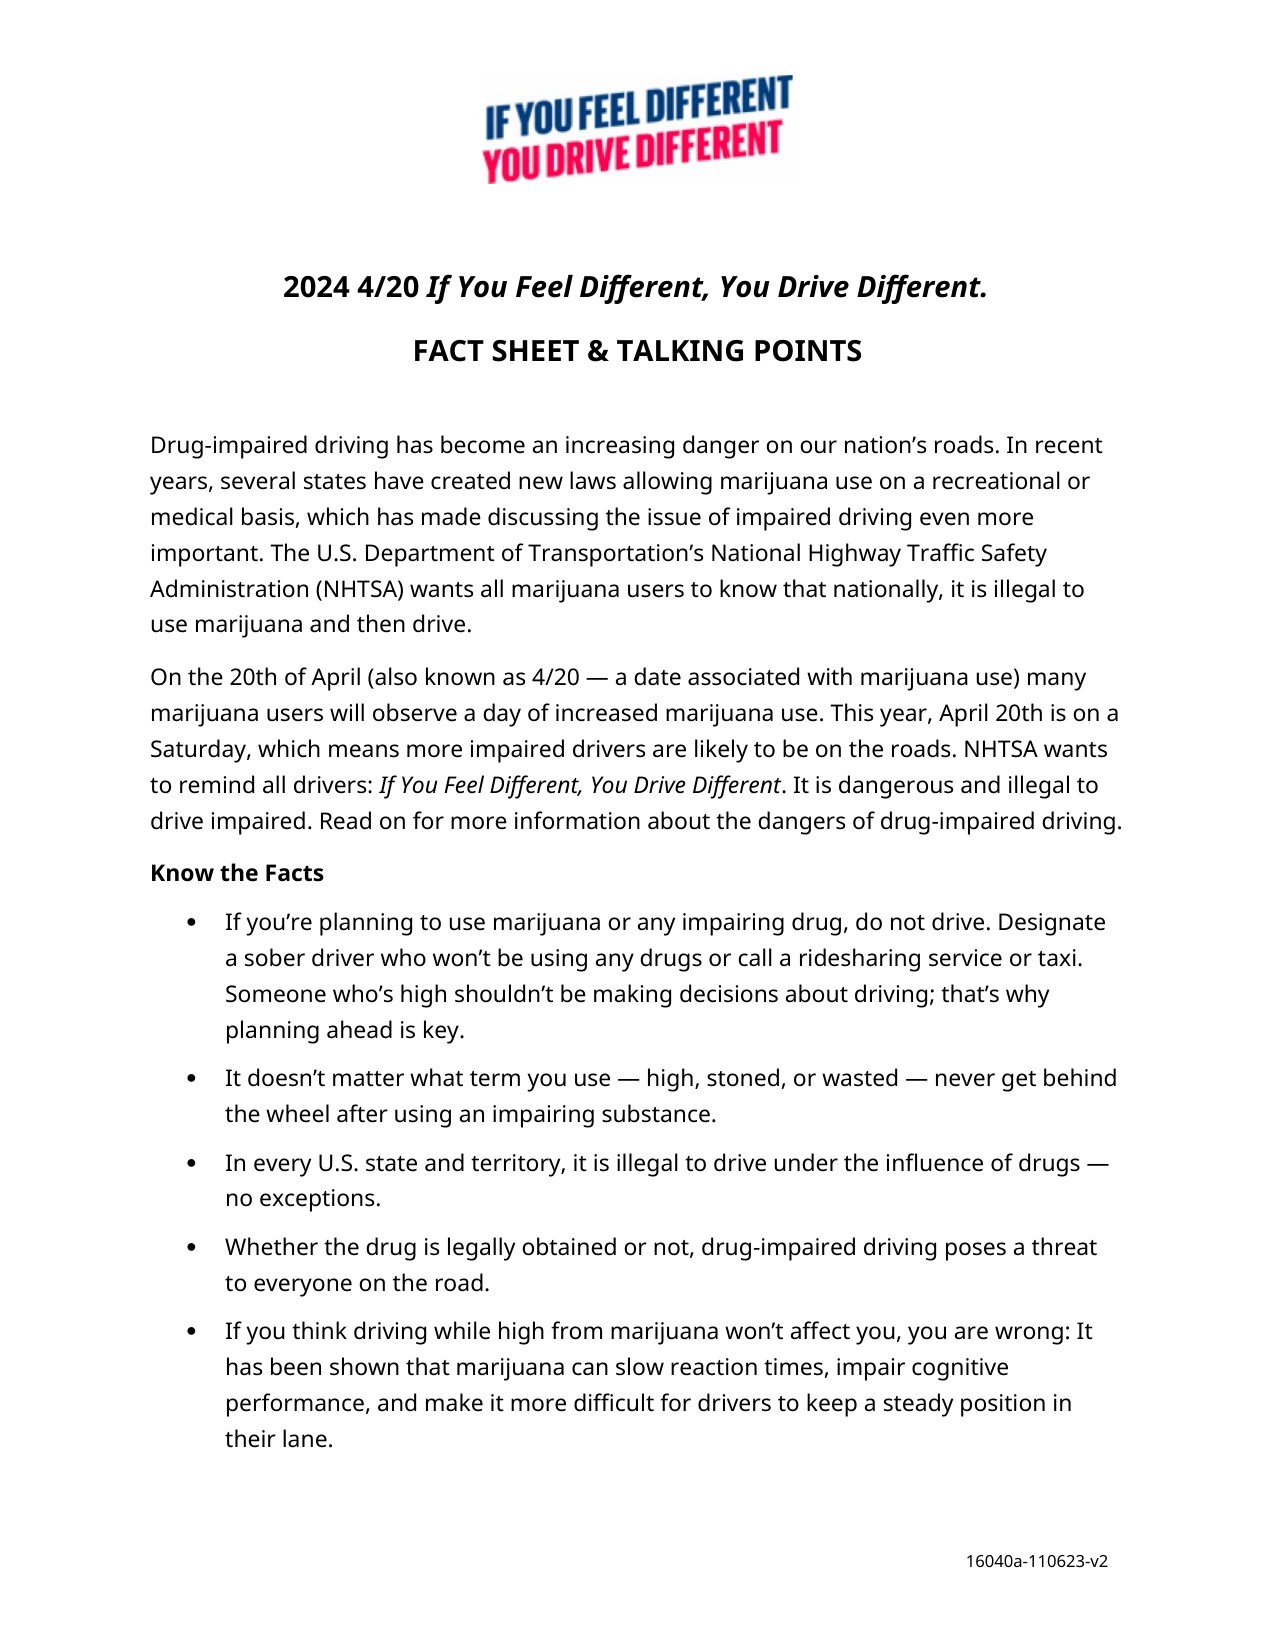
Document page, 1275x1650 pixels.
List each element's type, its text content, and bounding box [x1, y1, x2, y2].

list If you’re planning to use marijuana or any impairing drug, do not drive. Designate a sober driver who won’t be using any drugs or call a ridesharing service or taxi. Someone who’s high shouldn’t be making decisions about driving; that’s why planning ahead is key. [187, 906, 1125, 1045]
text Know the Facts [150, 857, 1125, 889]
picture [482, 75, 793, 184]
subtitle 2024 4/20 If You Feel Different, You Drive Different. [150, 266, 1125, 306]
text On the 20th of April (also known as 4/20 — a date associated with marijuana use) many marijuana users will observe a day of increased marijuana use. This year, April 20th is on a Saturday, which means more impaired drivers are likely to be on the roads. NHTSA wants to remind all drivers: If You Feel Different, You Drive Different. It is dangerous and illegal to drive impaired. Read on for more information about the dangers of drug-impaired driving. [150, 661, 1125, 836]
list If you think driving while high from marijuana won’t affect you, you are wrong: It has been shown that marijuana can slow reaction times, impair cognitive performance, and make it more difficult for drivers to keep a steady position in their lane. [187, 1315, 1125, 1454]
list In every U.S. state and territory, it is illegal to drive under the influence of drugs — no exceptions. [187, 1146, 1125, 1214]
list Whether the drug is legally obtained or not, drug-impaired driving poses a threat to everyone on the road. [187, 1231, 1125, 1298]
subtitle FACT SHEET & TALKING POINTS [150, 331, 1125, 404]
text Drug-impaired driving has become an increasing danger on our nation’s roads. In recent years, several states have created new laws allowing marijuana use on a recreational or medical basis, which has made discussing the issue of impaired driving even more important. The U.S. Department of Transportation’s National Highway Traffic Safety Administration (NHTSA) wants all marijuana users to know that nationally, it is illegal to use marijuana and then drive. [150, 429, 1125, 640]
list It doesn’t matter what term you use — high, stoned, or wasted — never get behind the wheel after using an impairing substance. [187, 1062, 1125, 1129]
